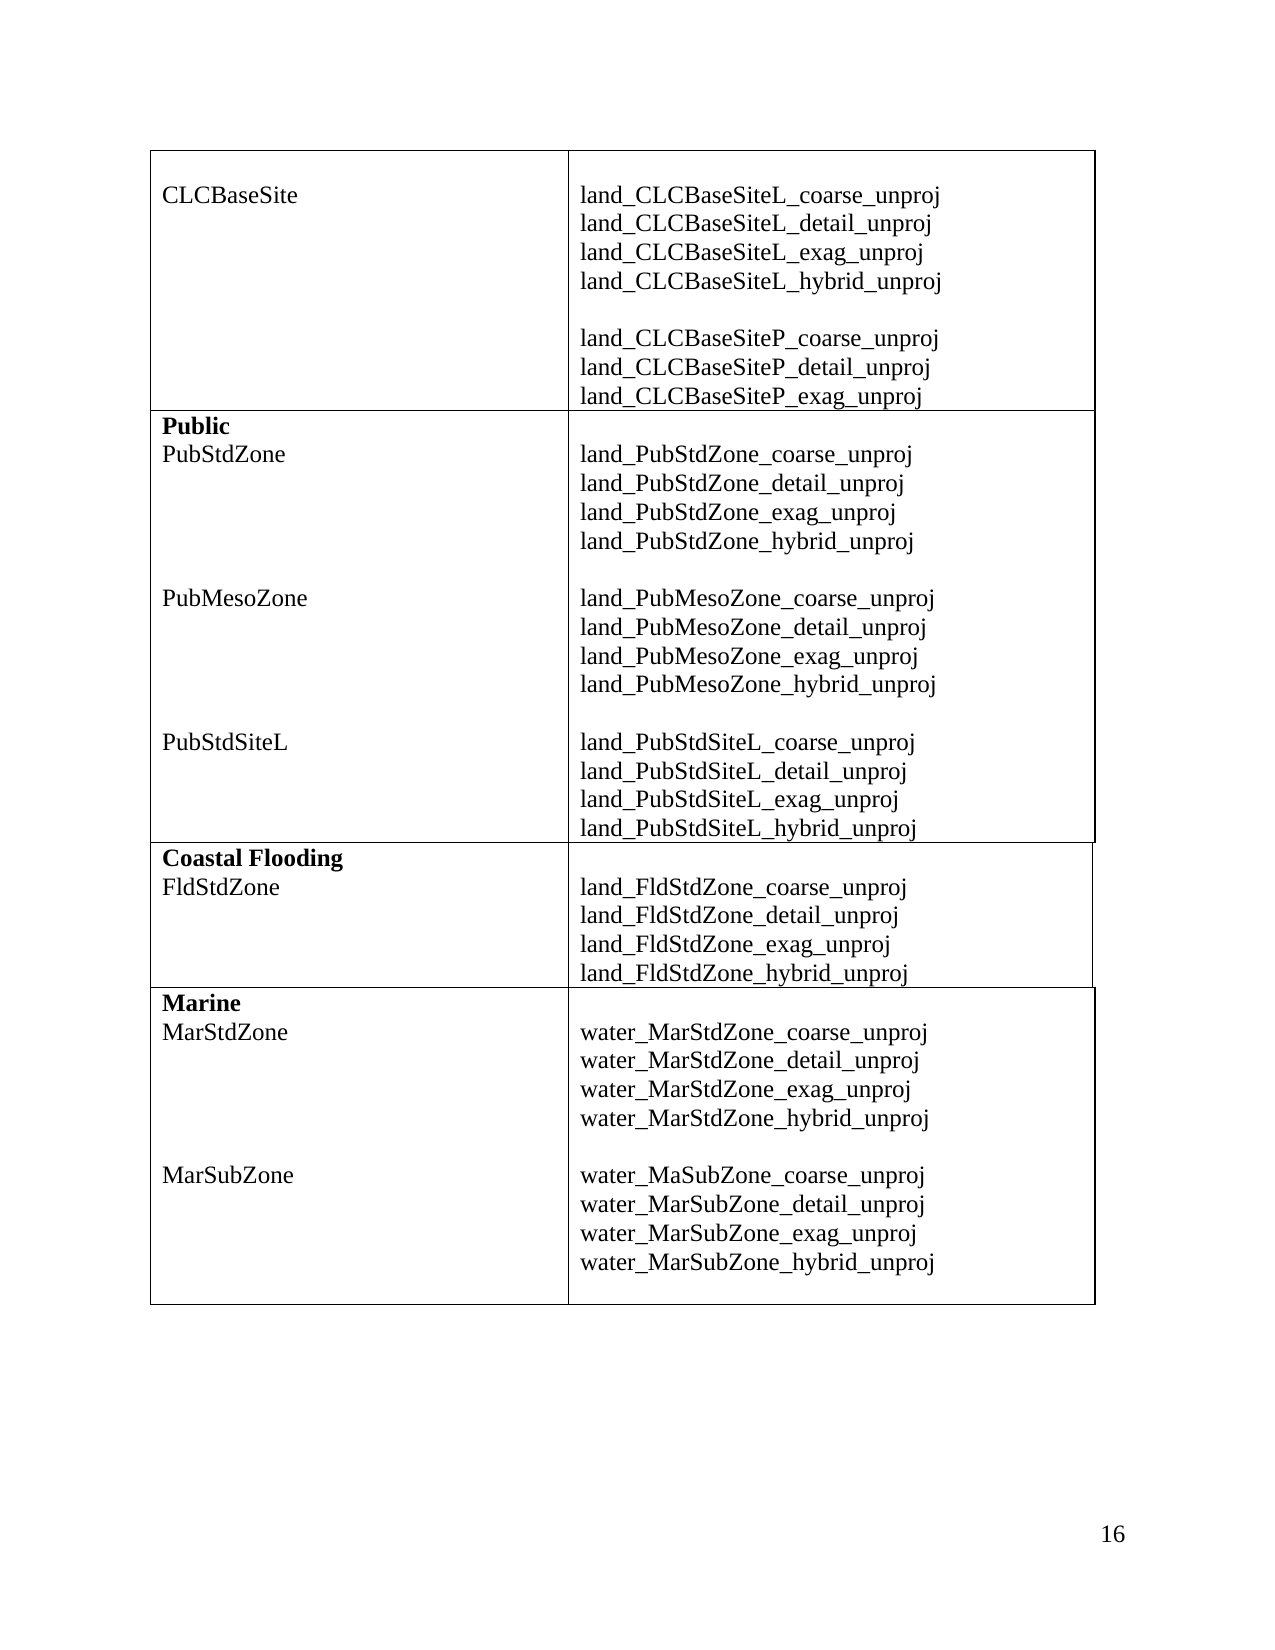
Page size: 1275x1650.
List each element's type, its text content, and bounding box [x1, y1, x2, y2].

table_cell land_PubStdZone_coarse_unproj land_PubStdZone_detail_unproj land_PubStdZone_exag_unproj land_PubStdZone_hybrid_unproj land_PubMesoZone_coarse_unproj land_PubMesoZone_detail_unproj land_PubMesoZone_exag_unproj land_PubMesoZone_hybrid_unproj land_PubStdSiteL_coarse_unproj land_PubStdSiteL_detail_unproj land_PubStdSiteL_exag_unproj [569, 411, 1094, 842]
table_cell Marine MarStdZone MarSubZone [151, 988, 568, 1304]
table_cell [569, 151, 1094, 410]
table_cell [151, 843, 568, 987]
table_cell water_MarStdZone_coarse_unproj water_MarStdZone_detail_unproj water_MarStdZone_exag_unproj water_MarStdZone_hybrid_unproj water_MaSubZone_coarse_unproj water_MarSubZone_detail_unproj water_MarSubZone_exag_unproj water_MarSubZone_hybrid_unproj [569, 988, 1094, 1304]
table_cell Public PubStdZone PubMesoZone PubStdSiteL [151, 411, 568, 842]
table_cell [569, 843, 1092, 987]
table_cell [151, 151, 568, 410]
